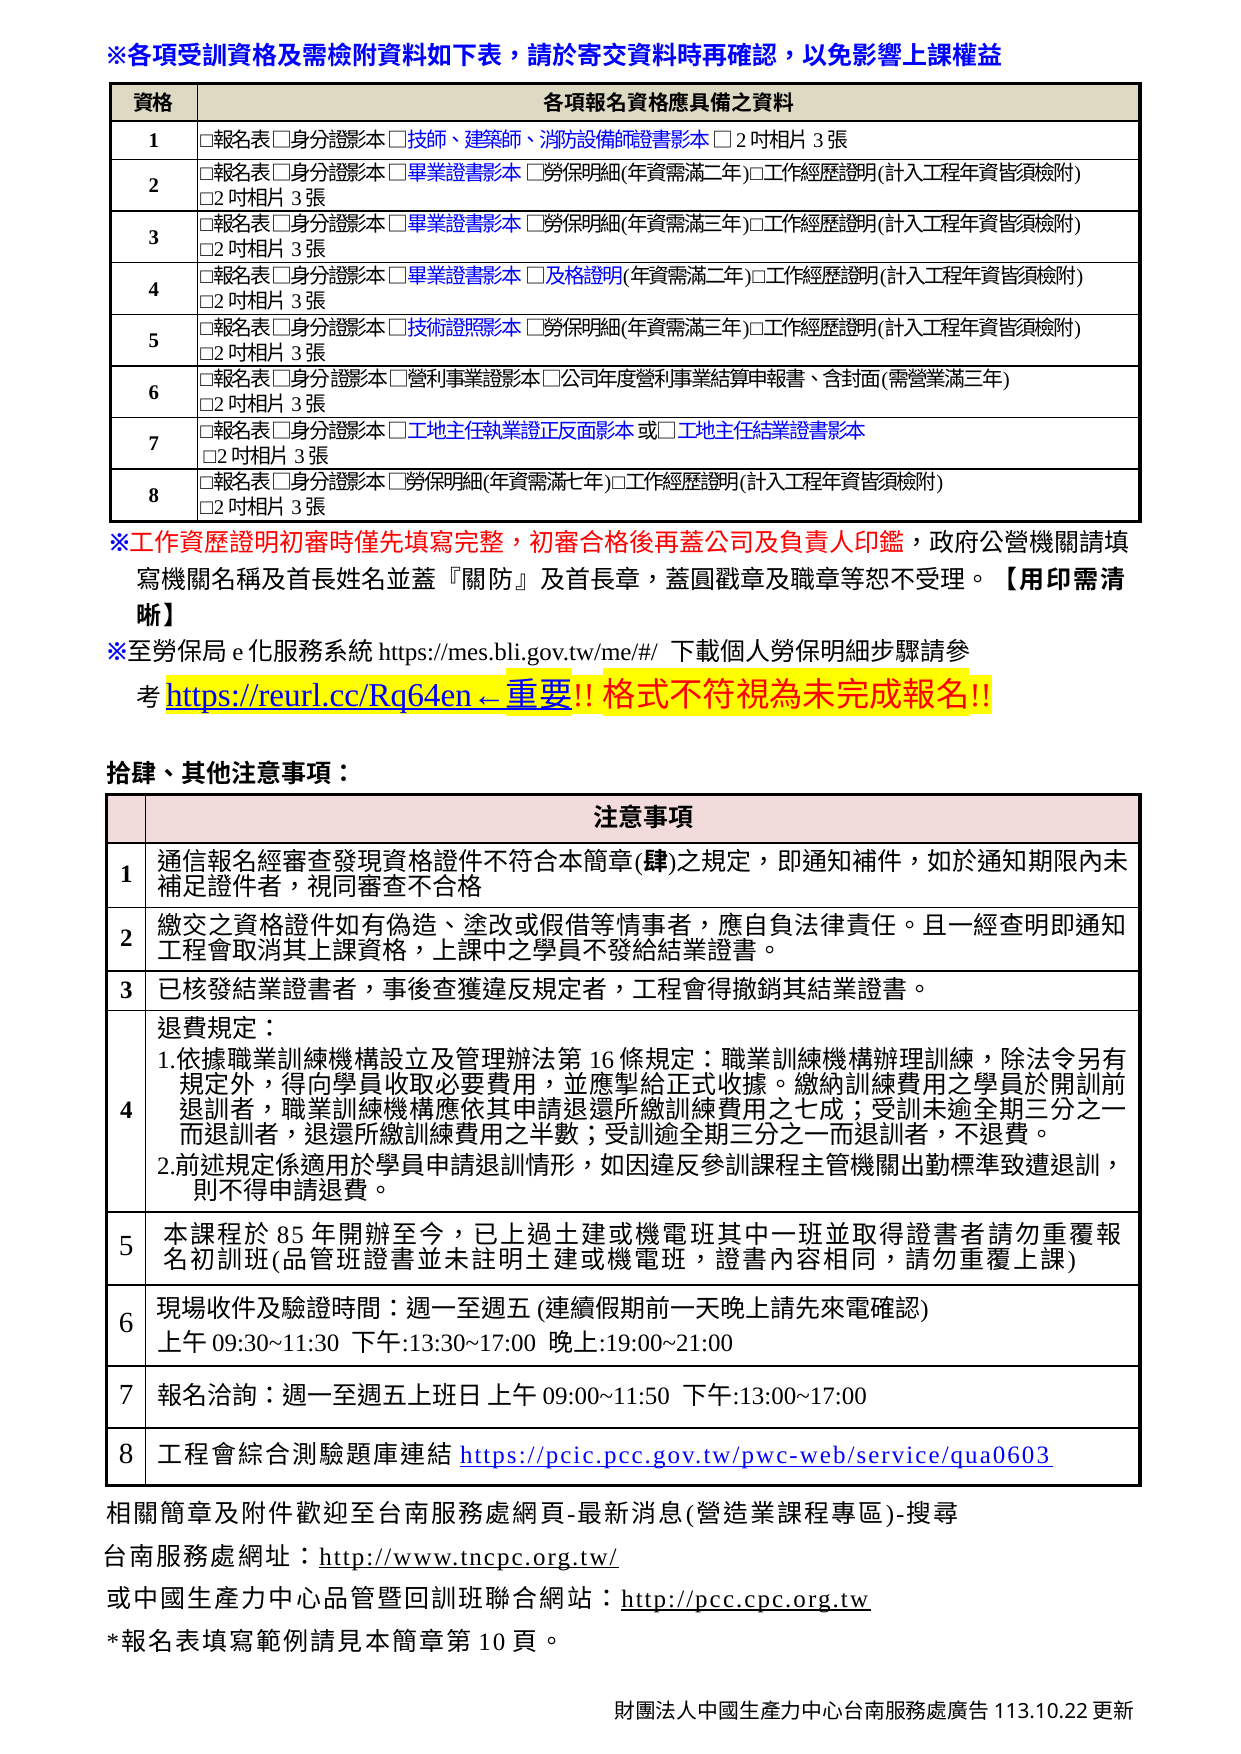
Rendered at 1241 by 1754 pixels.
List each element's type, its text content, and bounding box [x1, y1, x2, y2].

table_cell 8 [112, 470, 197, 520]
table_cell 6 [112, 367, 197, 417]
table_cell 6 [108, 1286, 145, 1365]
text 相關簡章及附件歡迎至台南服務處網頁-最新消息(營造業課程專區)-搜尋 [106, 1493, 1134, 1530]
table_cell □報名表 □身分證影本 □畢業證書影本 □及格證明(年資需滿二年) □工作經歷證明(計入工程年資皆須檢附) □ 2吋相片3張 [198, 263, 1138, 313]
text 或中國生產力中心品管暨回訓班聯合網站：http://pcc.cpc.org.tw [106, 1578, 1134, 1615]
text 拾肆、其他注意事項： [106, 762, 1134, 787]
table_header 各項報名資格應具備之資料 [198, 85, 1138, 120]
table_cell 7 [112, 418, 197, 468]
table_header 資格 [112, 85, 197, 120]
table_cell 5 [108, 1213, 145, 1284]
table_cell 繳交之資格證件如有偽造、塗改或假借等情事者，應自負法律責任。且一經查明即通知工程會取消其上課資格，上課中之學員不發給結業證書。 [146, 908, 1138, 970]
table_cell 退費規定： 1.依據職業訓練機構設立及管理辦法第16條規定：職業訓練機構辦理訓練，除法令另有規定外，得向學員收取必要費用，並應掣給正式收據。繳納訓練費用之學員於開訓前退訓者，職業訓練機構應依其申請退還所繳訓練費用之七成；受訓未逾全期三分之一而退訓者，退還所繳訓練費用之半數；受訓逾全期三分之一而退訓者，不退費。 2.前述規定係適用於學員申請退訓情形，如因違反參訓課程主管機關出勤標準致遭退訓，則不得申請退費。 [146, 1011, 1138, 1211]
table_cell 本課程於85年開辦至今，已上過土建或機電班其中一班並取得證書者請勿重覆報名初訓班(品管班證書並未註明土建或機電班，證書內容相同，請勿重覆上課) [146, 1213, 1138, 1284]
table_cell 工程會綜合測驗題庫連結https://pcic.pcc.gov.tw/pwc-web/service/qua0603 [146, 1429, 1138, 1484]
text ※至勞保局e化服務系統https://mes.bli.gov.tw/me/#/ 下載個人勞保明細步驟請參考https://reurl.cc/Rq64en←重要!! 格式不符視為未完成報名!! [107, 632, 1134, 716]
table_cell 已核發結業證書者，事後查獲違反規定者，工程會得撤銷其結業證書。 [146, 972, 1138, 1009]
table_cell 現場收件及驗證時間：週一至週五 (連續假期前一天晚上請先來電確認) 上午09:30~11:30 下午:13:30~17:00 晚上:19:00~21:00 [146, 1286, 1138, 1365]
table_cell □報名表 □身分證影本 □畢業證書影本 □勞保明細(年資需滿三年) □工作經歷證明(計入工程年資皆須檢附) □ 2吋相片3張 [198, 212, 1138, 262]
table_header [108, 796, 145, 842]
text 台南服務處網址：http://www.tncpc.org.tw/ [102, 1536, 1134, 1572]
table_cell 2 [108, 908, 145, 970]
table_cell □報名表 □身分證影本 □畢業證書影本 □勞保明細(年資需滿二年) □工作經歷證明(計入工程年資皆須檢附) □ 2吋相片3張 [198, 160, 1138, 210]
table_cell 2 [112, 160, 197, 210]
text ※各項受訓資格及需檢附資料如下表，請於寄交資料時再確認，以免影響上課權益 [106, 44, 1134, 69]
table_cell □報名表 □身分證影本 □營利事業證影本 □公司年度營利事業結算申報書、含封面(需營業滿三年) □ 2吋相片3張 [198, 367, 1138, 417]
table_cell □報名表 □身分證影本 □技師、建築師、消防設備師證書影本 □ 2吋相片3張 [198, 122, 1138, 159]
table_cell 7 [108, 1367, 145, 1427]
text ※工作資歷證明初審時僅先填寫完整，初審合格後再蓋公司及負責人印鑑，政府公營機關請填寫機關名稱及首長姓名並蓋『關防』及首長章，蓋圓戳章及職章等恕不受理。【用印需清晰】 [109, 523, 1134, 632]
table_cell 4 [112, 263, 197, 313]
table_cell 4 [108, 1011, 145, 1211]
table_cell □報名表 □身分證影本 □技術證照影本 □勞保明細(年資需滿三年) □工作經歷證明(計入工程年資皆須檢附) □ 2吋相片3張 [198, 315, 1138, 365]
table_cell □報名表 □身分證影本 □工地主任執業證正反面影本 或□工地主任結業證書影本 □ 2吋相片3張 [198, 418, 1138, 468]
text *報名表填寫範例請見本簡章第10頁。 [106, 1621, 1134, 1657]
table_cell 5 [112, 315, 197, 365]
table_cell 8 [108, 1429, 145, 1484]
table_cell 報名洽詢：週一至週五上班日 上午09:00~11:50 下午:13:00~17:00 [146, 1367, 1138, 1427]
table_cell 1 [112, 122, 197, 159]
table_cell 3 [108, 972, 145, 1009]
table_cell 3 [112, 212, 197, 262]
table_cell 通信報名經審查發現資格證件不符合本簡章(肆)之規定，即通知補件，如於通知期限內未補足證件者，視同審查不合格 [146, 844, 1138, 906]
table_header 注意事項 [146, 796, 1138, 842]
table_cell 1 [108, 844, 145, 906]
table_cell □報名表 □身分證影本 □勞保明細(年資需滿七年) □工作經歷證明(計入工程年資皆須檢附) □ 2吋相片3張 [198, 470, 1138, 520]
